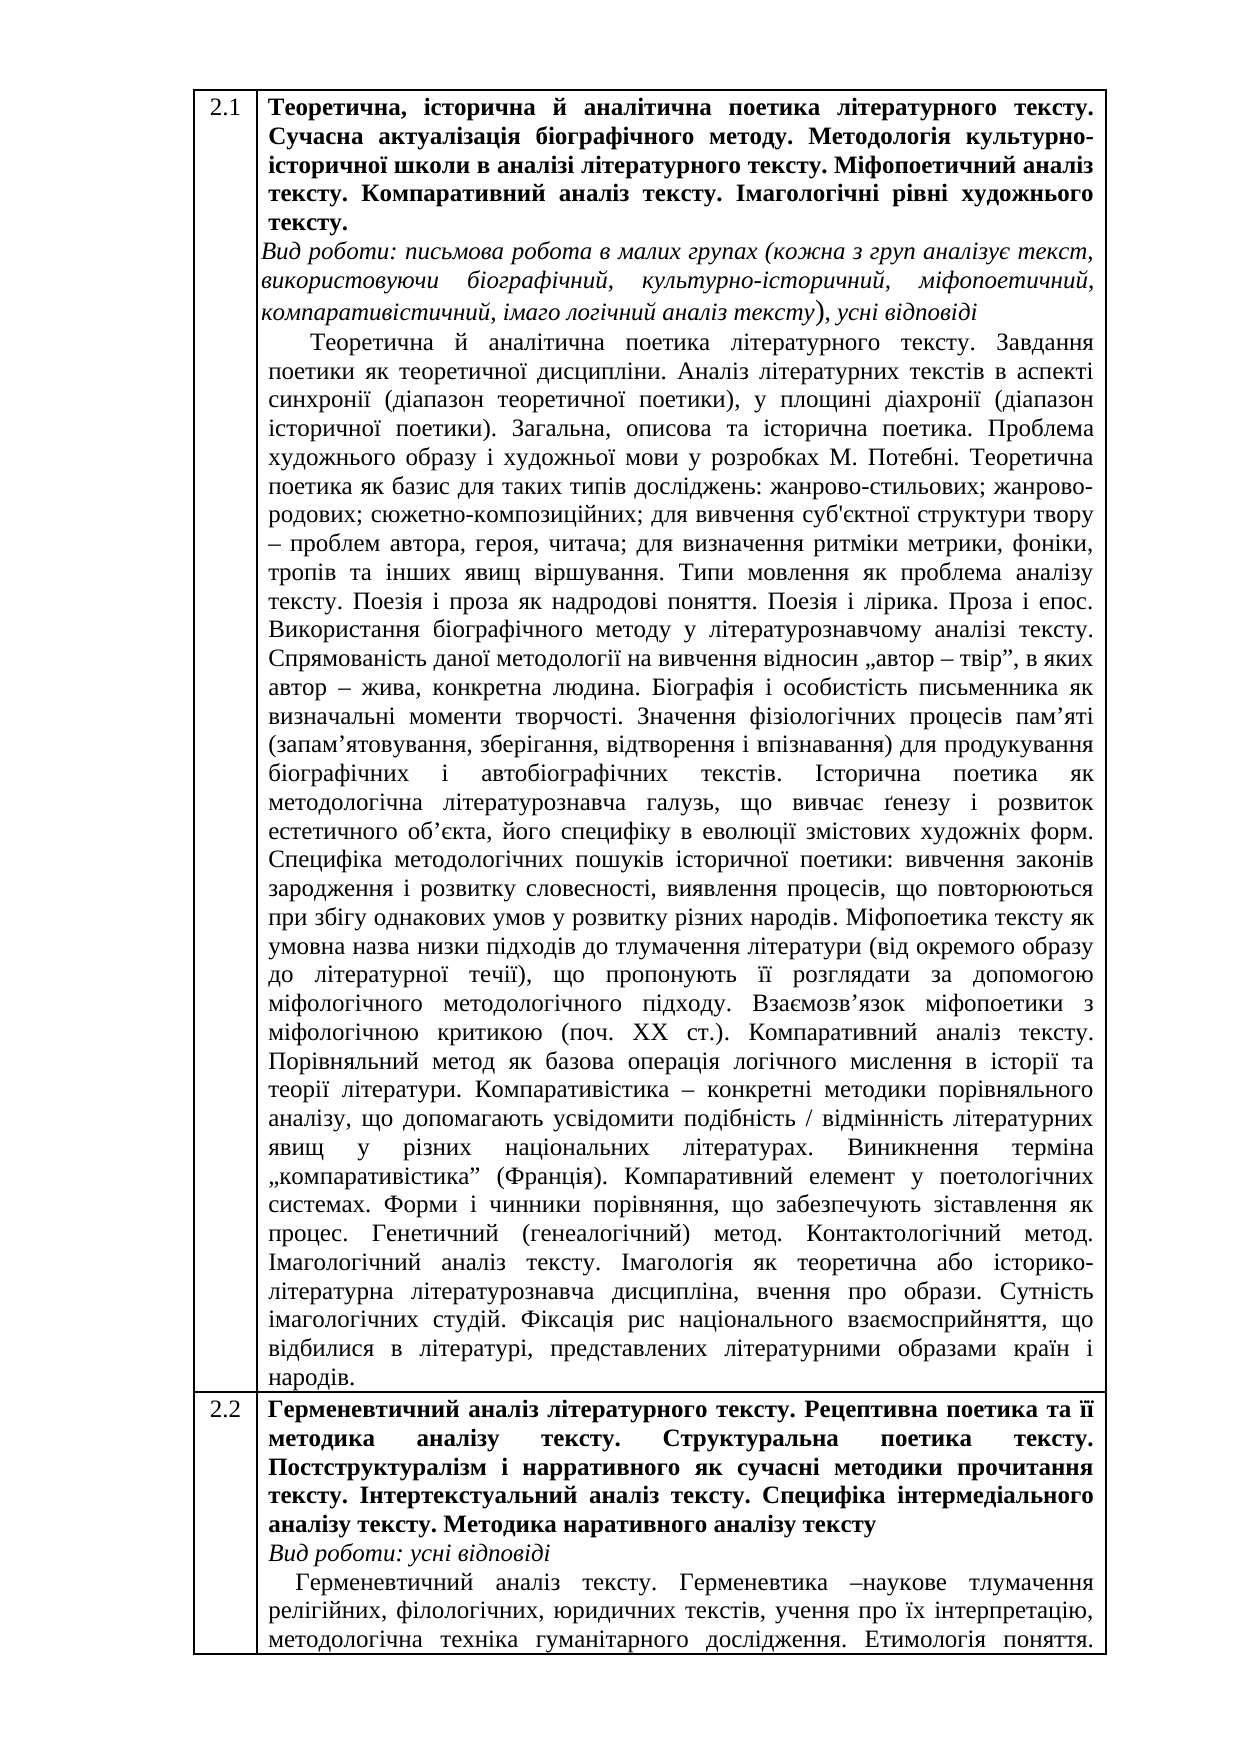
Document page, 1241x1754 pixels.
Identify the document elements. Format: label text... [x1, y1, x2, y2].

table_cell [258, 1393, 1105, 1653]
table_cell Теоретична, історична й аналітична поетика літературного тексту. Сучасна актуалізація біографічного методу. Методологія культурно-історичної школи в аналізі літературного тексту. Міфопоетичний аналіз тексту. Компаративний аналіз тексту. Імагологічні рівні художнього тексту. Вид роботи: письмова робота в малих групах (кожна з груп аналізує текст, використовуючи біографічний, культурно-історичний, міфопоетичний, компаративістичний, імаго логічний аналіз тексту), усні відповіді Теоретична й аналітична поетика літературного тексту. Завдання поетики як теоретичної дисципліни. Аналіз літературних текстів в аспекті синхронії (діапазон теоретичної поетики), у площині діахронії (діапазон історичної поетики). Загальна, описова та історична поетика. Проблема художнього образу і художньої мови у розробках М. Потебні. Теоретична поетика як базис для таких типів досліджень: жанрово-стильових; жанрово-родових; сюжетно-композиційних; для вивчення суб'єктної структури твору – проблем автора, героя, читача; для визначення ритміки метрики, фоніки, тропів та інших явищ віршування. Типи мовлення як проблема аналізу тексту. Поезія і проза як надродові поняття. Поезія і лірика. Проза і епос. Використання біографічного методу у літературознавчому аналізі тексту. Спрямованість даної методології на вивчення відносин „автор – твірˮ, в яких автор – жива, конкретна людина. Біографія і особистість письменника як визначальні моменти творчості. Значення фізіологічних процесів пам’яті (запам’ятовування, зберігання, відтворення і впізнавання) для продукування біографічних і автобіографічних текстів. Історична поетика як методологічна літературознавча галузь, що вивчає ґенезу і розвиток естетичного обʼєкта, його специфіку в еволюції змістових художніх форм. Специфіка методологічних пошуків історичної поетики: вивчення законів зародження і розвитку словесності, виявлення процесів, що повторюються при збігу однакових умов у розвитку різних народів. Міфопоетика тексту як умовна назва низки підходів до тлумачення літератури (від окремого образу до літературної течії), що пропонують її розглядати за допомогою міфологічного методологічного підходу. Взаємозв’язок міфопоетики з міфологічною критикою (поч. ХХ ст.). Компаративний аналіз тексту. Порівняльний метод як базова операція логічного мислення в історії та теорії літератури. Компаративістика – конкретні методики порівняльного аналізу, що допомагають усвідомити подібність / відмінність літературних явищ у різних національних літературах. Виникнення терміна „компаративістикаˮ (Франція). Компаративний елемент у поетологічних системах. Форми і чинники порівняння, що забезпечують зіставлення як процес. Генетичний (генеалогічний) метод. Контактологічний метод. Імагологічний аналіз тексту. Імагологія як теоретична або історико-літературна літературознавча дисципліна, вчення про образи. Сутність імагологічних студій. Фіксація рис національного взаємосприйняття, що відбилися в літературі, представлених літературними образами країн і народів. [258, 91, 1105, 1391]
table_cell 2.1 [195, 91, 256, 1391]
table_cell 2.2 [195, 1393, 256, 1653]
